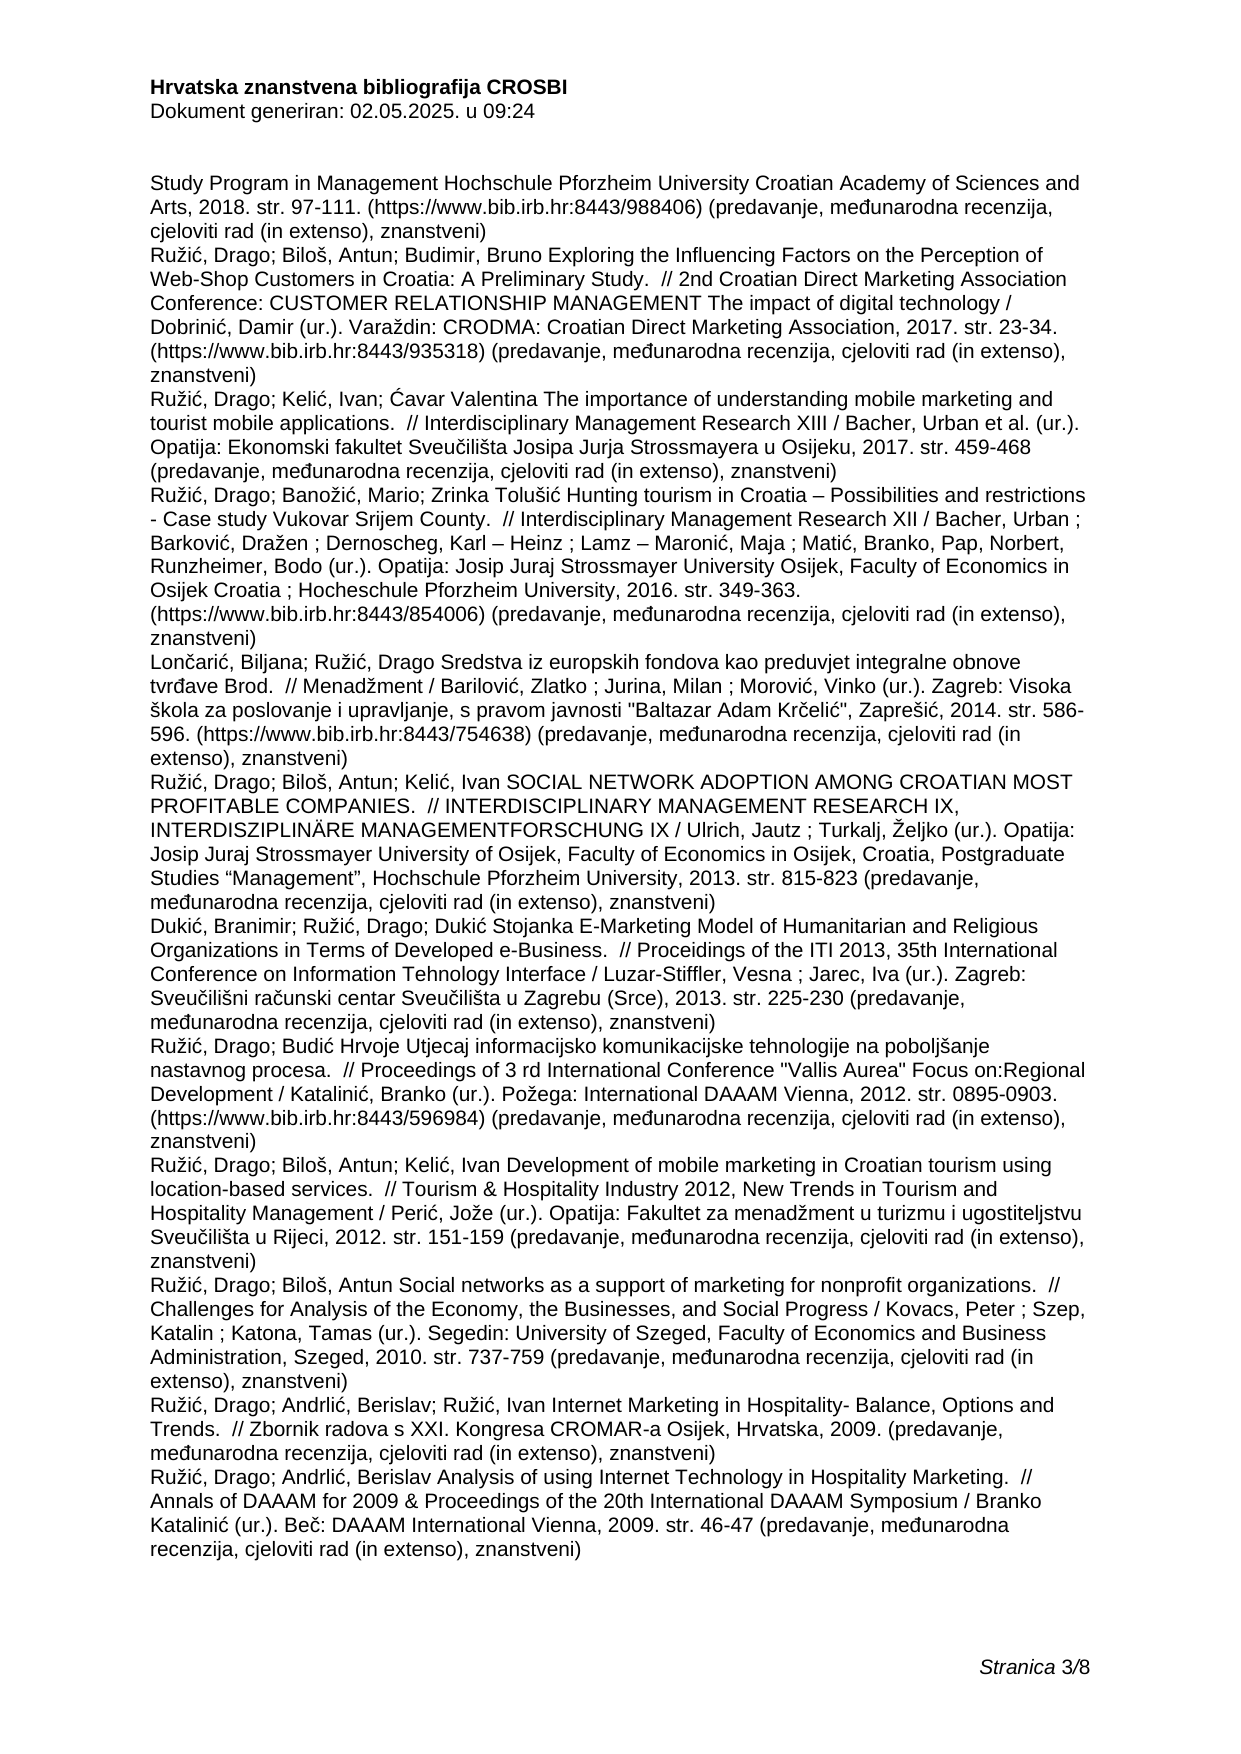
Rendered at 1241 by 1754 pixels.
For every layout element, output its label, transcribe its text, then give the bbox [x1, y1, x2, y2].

text Ružić, Drago; Biloš, Antun; Kelić, Ivan [150, 1153, 1090, 1273]
text Ružić, Drago; Andrlić, Berislav [150, 1465, 1090, 1561]
text Ružić, Drago; Kelić, Ivan; Ćavar Valentina [150, 387, 1090, 482]
text Ružić, Drago; Budić Hrvoje [150, 1033, 1090, 1153]
text Ružić, Drago; Banožić, Mario; Zrinka Tolušić [150, 482, 1090, 650]
text Ružić, Drago; Biloš, Antun; Budimir, Bruno [150, 243, 1090, 387]
text Ružić, Drago; Andrlić, Berislav; Ružić, Ivan [150, 1393, 1090, 1465]
text Ružić, Drago; Biloš, Antun [150, 1273, 1090, 1393]
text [150, 171, 1090, 243]
text Lončarić, Biljana; Ružić, Drago [150, 650, 1090, 770]
text Dukić, Branimir; Ružić, Drago; Dukić Stojanka [150, 914, 1090, 1033]
text Ružić, Drago; Biloš, Antun; Kelić, Ivan [150, 770, 1090, 914]
